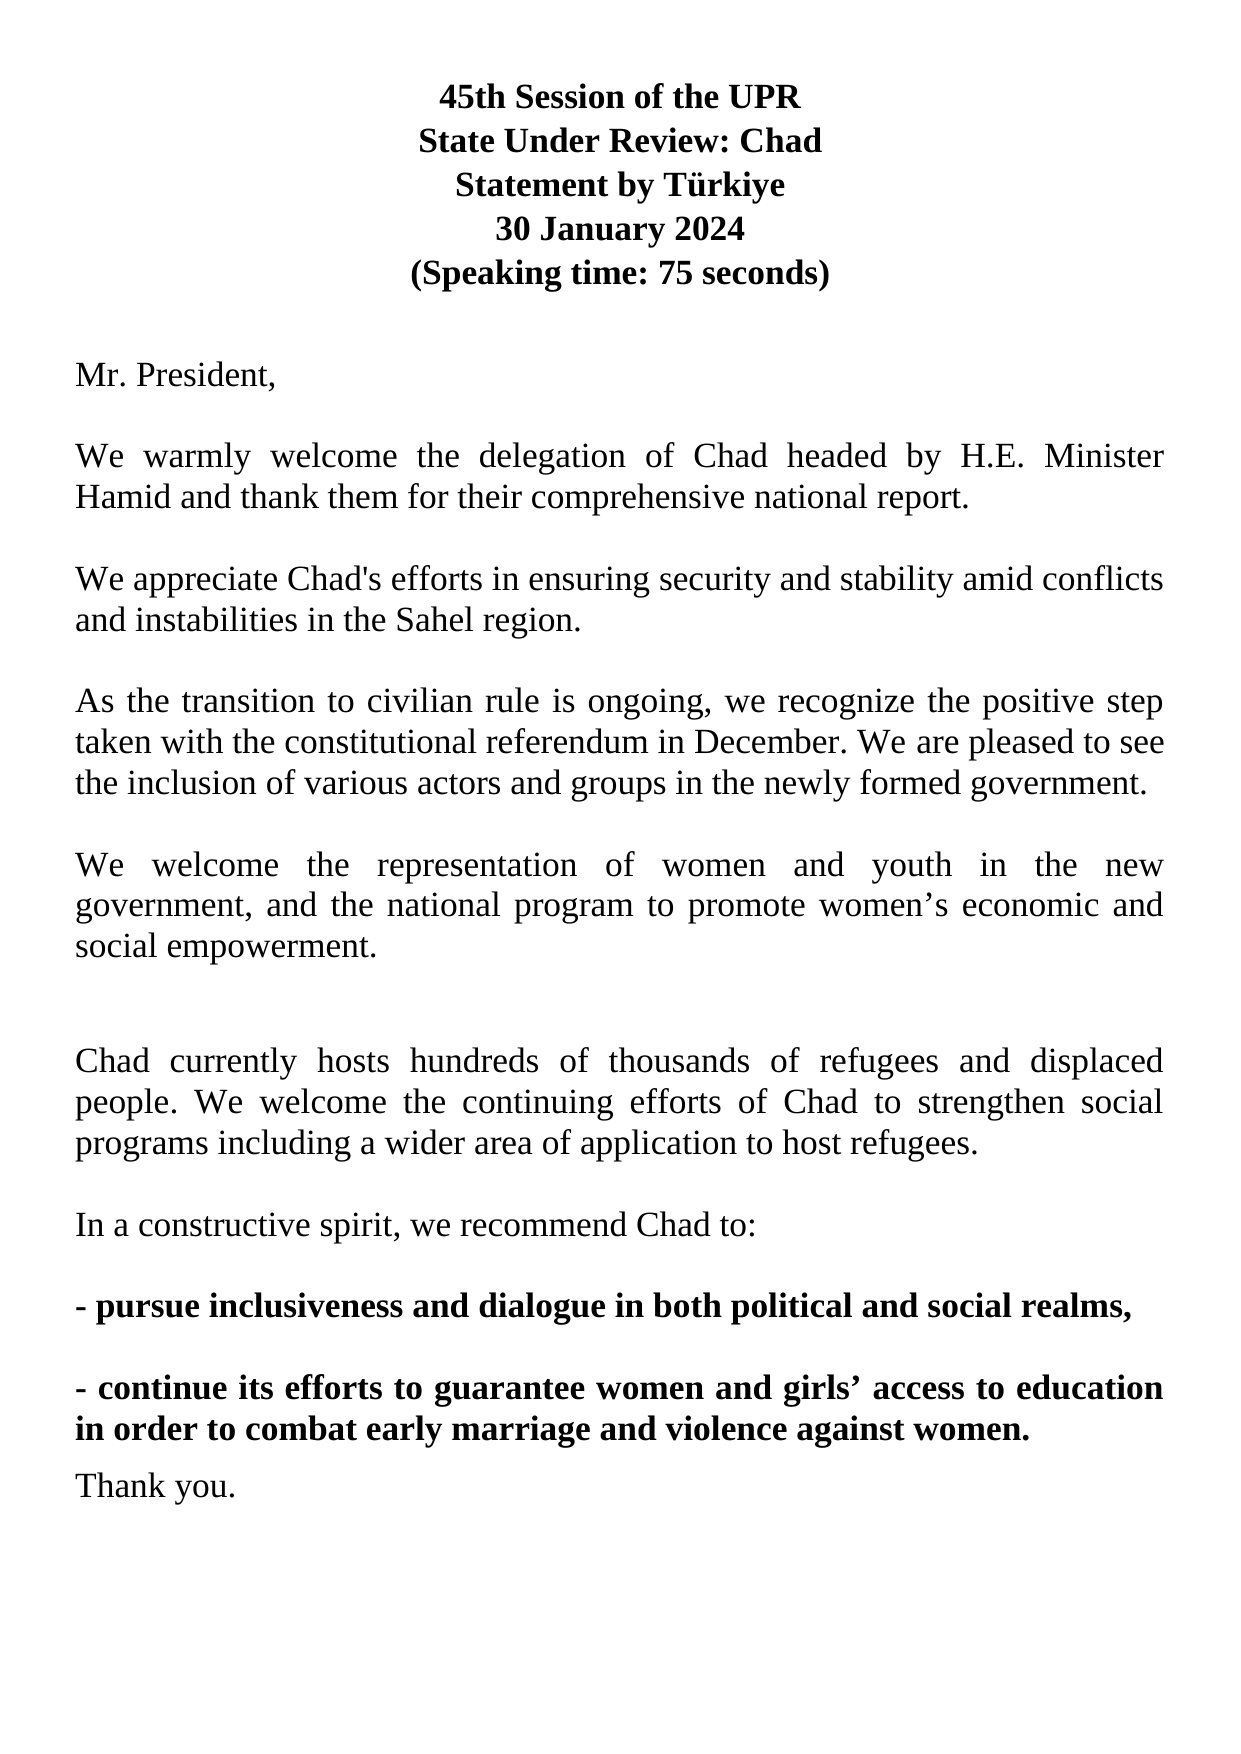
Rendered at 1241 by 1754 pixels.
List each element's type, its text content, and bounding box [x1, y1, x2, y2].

text In a constructive spirit, we recommend Chad to: [75, 1203, 1165, 1244]
text - pursue inclusiveness and dialogue in both political and social realms, [75, 1284, 1165, 1325]
text Thank you. [75, 1464, 1165, 1505]
text As the transition to civilian rule is ongoing, we recognize the positive step taken with the constitutional referendum in December. We are pleased to see the inclusion of various actors and groups in the newly formed government. [75, 679, 1165, 802]
text Chad currently hosts hundreds of thousands of refugees and displaced people. We welcome the continuing efforts of Chad to strengthen social programs including a wider area of application to host refugees. [75, 1039, 1165, 1162]
text We appreciate Chad's efforts in ensuring security and stability amid conflicts and instabilities in the Sahel region. [75, 557, 1165, 639]
text We welcome the representation of women and youth in the new government, and the national program to promote women’s economic and social empowerment. [75, 843, 1165, 965]
text We warmly welcome the delegation of Chad headed by H.E. Minister Hamid and thank them for their comprehensive national report. [75, 434, 1165, 516]
text Mr. President, [75, 353, 1165, 394]
text 45th Session of the UPR State Under Review: Chad Statement by Türkiye 30 January 2024 (Speaking time: 75 seconds) [75, 75, 1165, 292]
text - continue its efforts to guarantee women and girls’ access to education in order to combat early marriage and violence against women. [75, 1366, 1165, 1448]
